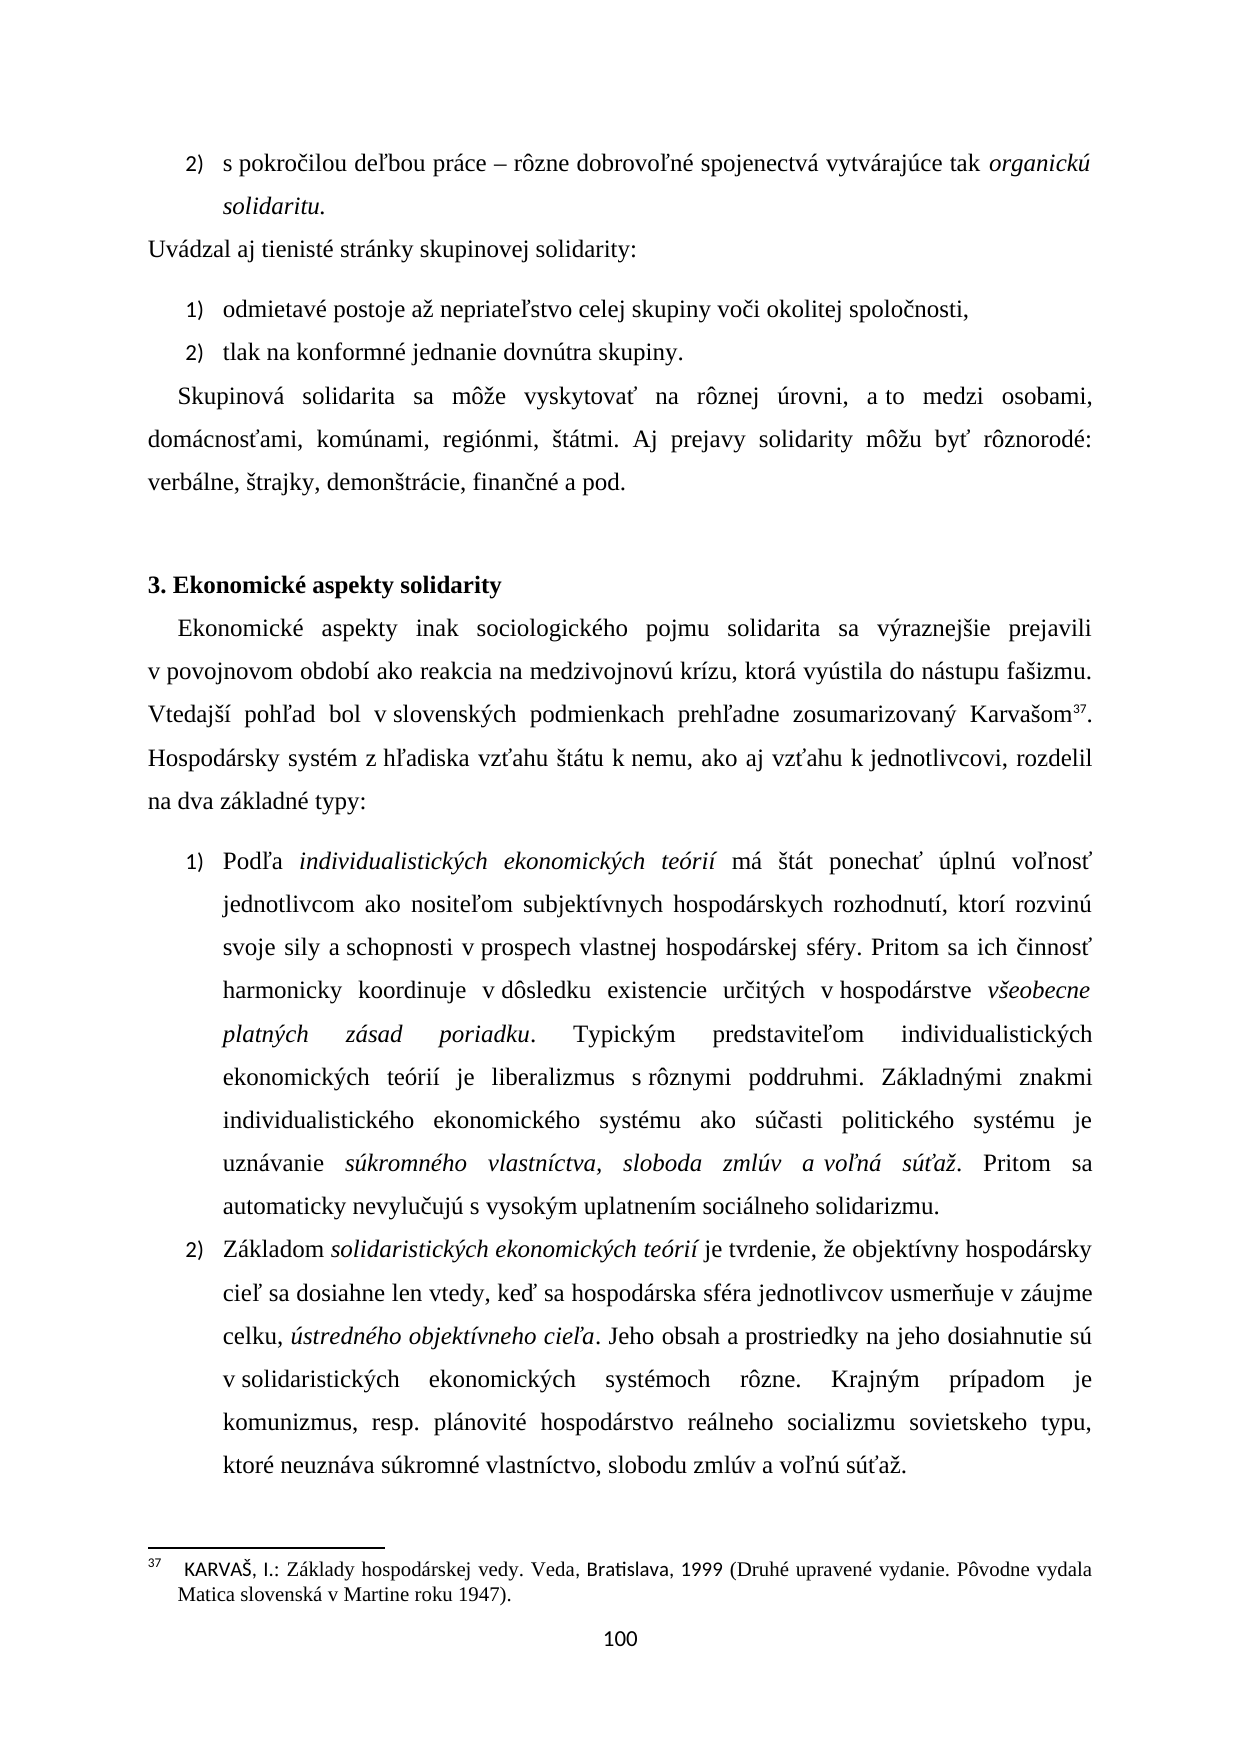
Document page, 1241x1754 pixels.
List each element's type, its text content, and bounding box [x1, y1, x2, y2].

list Podľa individualistických ekonomických teórií má štát ponechať úplnú voľnosť jednotlivcom ako nositeľom subjektívnych hospodárskych rozhodnutí, ktorí rozvinú svoje sily a schopnosti v prospech vlastnej hospodárskej sféry. Pritom sa ich činnosť harmonicky koordinuje v dôsledku existencie určitých v hospodárstve všeobecne platných zásad poriadku. Typickým predstaviteľom individualistických ekonomických teórií je liberalizmus s rôznymi poddruhmi. Základnými znakmi individualistického ekonomického systému ako súčasti politického systému je uznávanie súkromného vlastníctva, sloboda zmlúv a voľná súťaž. Pritom sa automaticky nevylučujú s vysokým uplatnením sociálneho solidarizmu. [185, 846, 1093, 1220]
text Ekonomické aspekty inak sociologického pojmu solidarita sa výraznejšie prejavili v povojnovom období ako reakcia na medzivojnovú krízu, ktorá vyústila do nástupu fašizmu. Vtedajší pohľad bol v slovenských podmienkach prehľadne zosumarizovaný Karvašom. Hospodársky systém z hľadiska vzťahu štátu k nemu, ako aj vzťahu k jednotlivcovi, rozdelil na dva základné typy: [148, 613, 1093, 815]
list tlak na konformné jednanie dovnútra skupiny. [185, 337, 1093, 367]
text Skupinová solidarita sa môže vyskytovať na rôznej úrovni, a to medzi osobami, domácnosťami, komúnami, regiónmi, štátmi. Aj prejavy solidarity môžu byť rôznorodé: verbálne, štrajky, demonštrácie, finančné a pod. [148, 381, 1093, 496]
list Základom solidaristických ekonomických teórií je tvrdenie, že objektívny hospodársky cieľ sa dosiahne len vtedy, keď sa hospodárska sféra jednotlivcov usmerňuje v záujme celku, ústredného objektívneho cieľa. Jeho obsah a prostriedky na jeho dosiahnutie sú v solidaristických ekonomických systémoch rôzne. Krajným prípadom je komunizmus, resp. plánovité hospodárstvo reálneho socializmu sovietskeho typu, ktoré neuznáva súkromné vlastníctvo, slobodu zmlúv a voľnú súťaž. [185, 1234, 1093, 1479]
list odmietavé postoje až nepriateľstvo celej skupiny voči okolitej spoločnosti, [185, 294, 1093, 323]
text 3. Ekonomické aspekty solidarity [148, 570, 1093, 599]
list s pokročilou deľbou práce – rôzne dobrovoľné spojenectvá vytvárajúce tak organickú solidaritu. [185, 148, 1093, 220]
text Uvádzal aj tienisté stránky skupinovej solidarity: [148, 234, 1093, 263]
